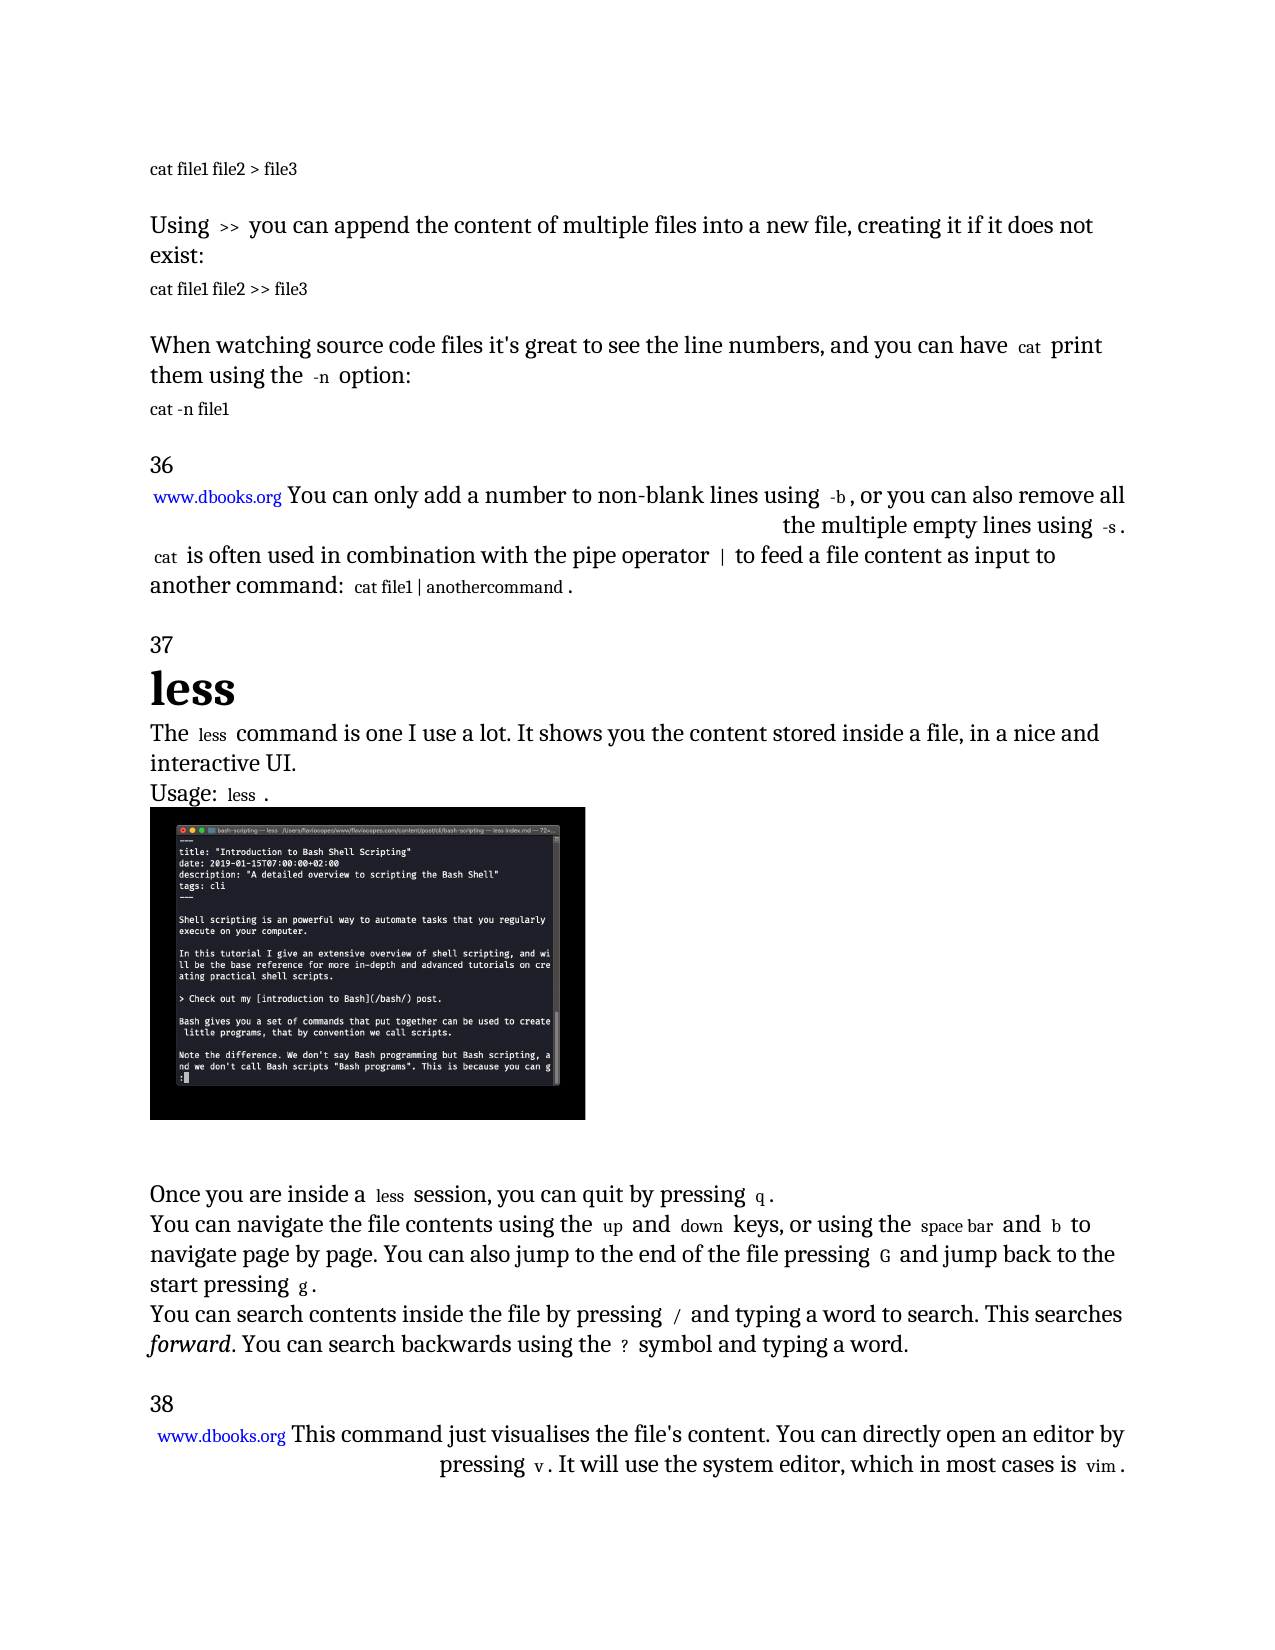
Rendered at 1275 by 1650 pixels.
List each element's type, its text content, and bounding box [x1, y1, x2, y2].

text 37 [150, 630, 1125, 660]
picture [150, 807, 586, 1120]
text www.dbooks.org This command just visualises the file's content. You can directly open an editor by pressing v . It will use the system editor, which in most cases is vim . [150, 1419, 1125, 1479]
text www.dbooks.org You can only add a number to non-blank lines using -b , or you can also remove all the multiple empty lines using -s . [150, 480, 1125, 540]
text cat file1 file2 > file3 [150, 150, 1125, 180]
text cat is often used in combination with the pipe operator | to feed a file content as input to another command: cat file1 | anothercommand . [150, 540, 1125, 600]
text 38 [150, 1389, 1125, 1419]
text The less command is one I use a lot. It shows you the content stored inside a file, in a nice and interactive UI. [150, 717, 1125, 777]
text You can search contents inside the file by pressing / and typing a word to search. This searches forward. You can search backwards using the ? symbol and typing a word. [150, 1299, 1125, 1359]
text cat file1 file2 >> file3 [150, 270, 1125, 300]
text When watching source code files it's great to see the line numbers, and you can have cat print them using the -n option: [150, 330, 1125, 390]
text Using >> you can append the content of multiple files into a new file, creating it if it does not exist: [150, 210, 1125, 270]
text cat -n file1 [150, 390, 1125, 420]
text less [150, 660, 1125, 717]
text 36 [150, 450, 1125, 480]
text Usage: less . [150, 777, 1125, 807]
text Once you are inside a less session, you can quit by pressing q . [150, 1179, 1125, 1209]
text You can navigate the file contents using the up and down keys, or using the space bar and b to navigate page by page. You can also jump to the end of the file pressing G and jump back to the start pressing g . [150, 1209, 1125, 1299]
